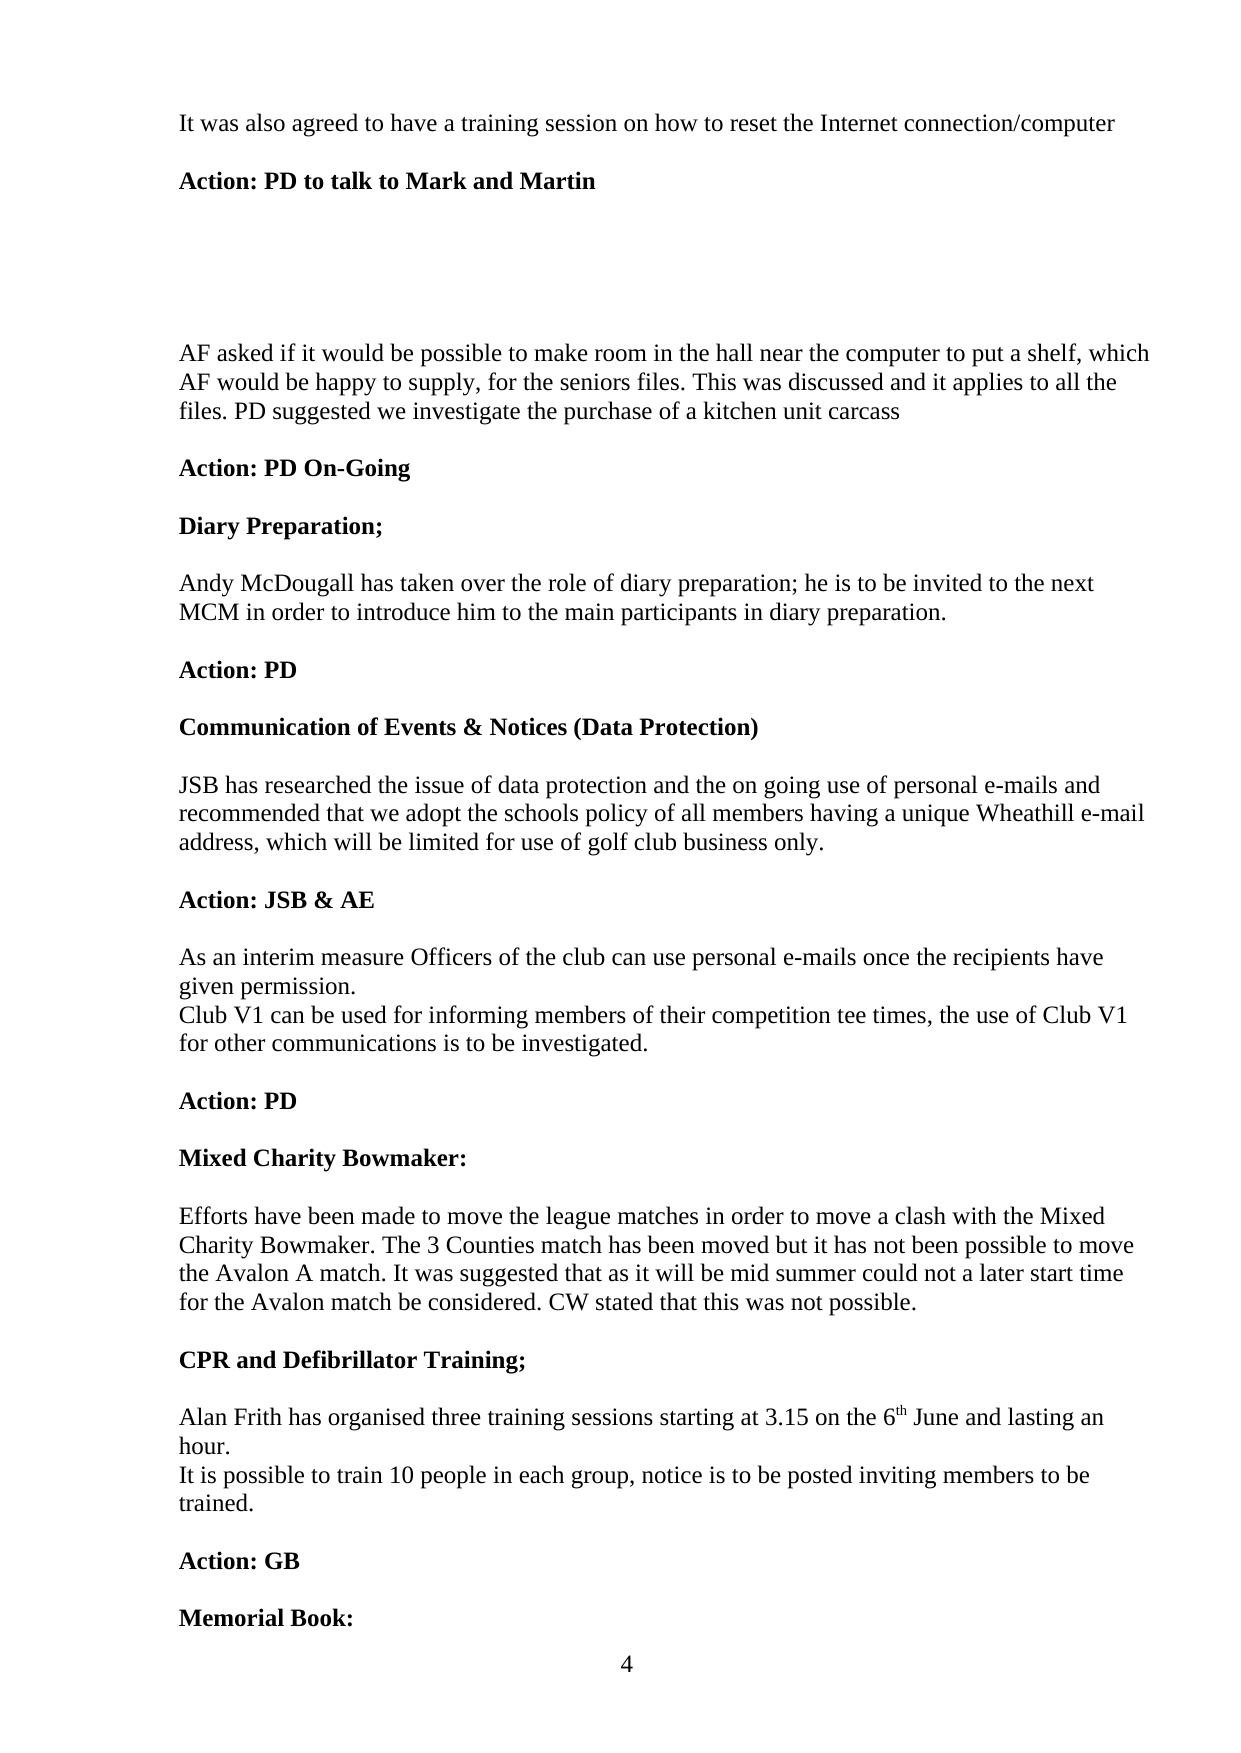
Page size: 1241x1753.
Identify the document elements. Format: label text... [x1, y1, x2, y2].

text Action: JSB & AE [178, 885, 1150, 913]
text It was also agreed to have a training session on how to reset the Internet connection/computer [178, 108, 1150, 137]
text Alan Frith has organised three training sessions starting at 3.15 on the 6th June and lasting an hour. [178, 1402, 1150, 1460]
text AF asked if it would be possible to make room in the hall near the computer to put a shelf, which AF would be happy to supply, for the seniors files. This was discussed and it applies to all the files. PD suggested we investigate the purchase of a kitchen unit carcass [178, 338, 1150, 425]
text Memorial Book: [178, 1603, 1150, 1632]
text Action: PD On-Going [178, 453, 1150, 482]
text CPR and Defibrillator Training; [178, 1345, 1150, 1373]
text JSB has researched the issue of data protection and the on going use of personal e-mails and recommended that we adopt the schools policy of all members having a unique Wheathill e-mail address, which will be limited for use of golf club business only. [178, 770, 1150, 856]
text Action: PD [178, 1086, 1150, 1115]
text Andy McDougall has taken over the role of diary preparation; he is to be invited to the next MCM in order to introduce him to the main participants in diary preparation. [178, 568, 1150, 626]
text Action: PD to talk to Mark and Martin [178, 166, 1150, 195]
text Action: GB [178, 1546, 1150, 1575]
text Club V1 can be used for informing members of their competition tee times, the use of Club V1 for other communications is to be investigated. [178, 1000, 1150, 1057]
text Diary Preparation; [178, 511, 1150, 540]
text Mixed Charity Bowmaker: [178, 1143, 1150, 1172]
text Action: PD [178, 655, 1150, 683]
text As an interim measure Officers of the club can use personal e-mails once the recipients have given permission. [178, 942, 1150, 1000]
text Communication of Events & Notices (Data Protection) [178, 712, 1150, 741]
text Efforts have been made to move the league matches in order to move a clash with the Mixed Charity Bowmaker. The 3 Counties match has been moved but it has not been possible to move the Avalon A match. It was suggested that as it will be mid summer could not a later start time for the Avalon match be considered. CW stated that this was not possible. [178, 1201, 1150, 1316]
text It is possible to train 10 people in each group, notice is to be posted inviting members to be trained. [178, 1460, 1150, 1517]
